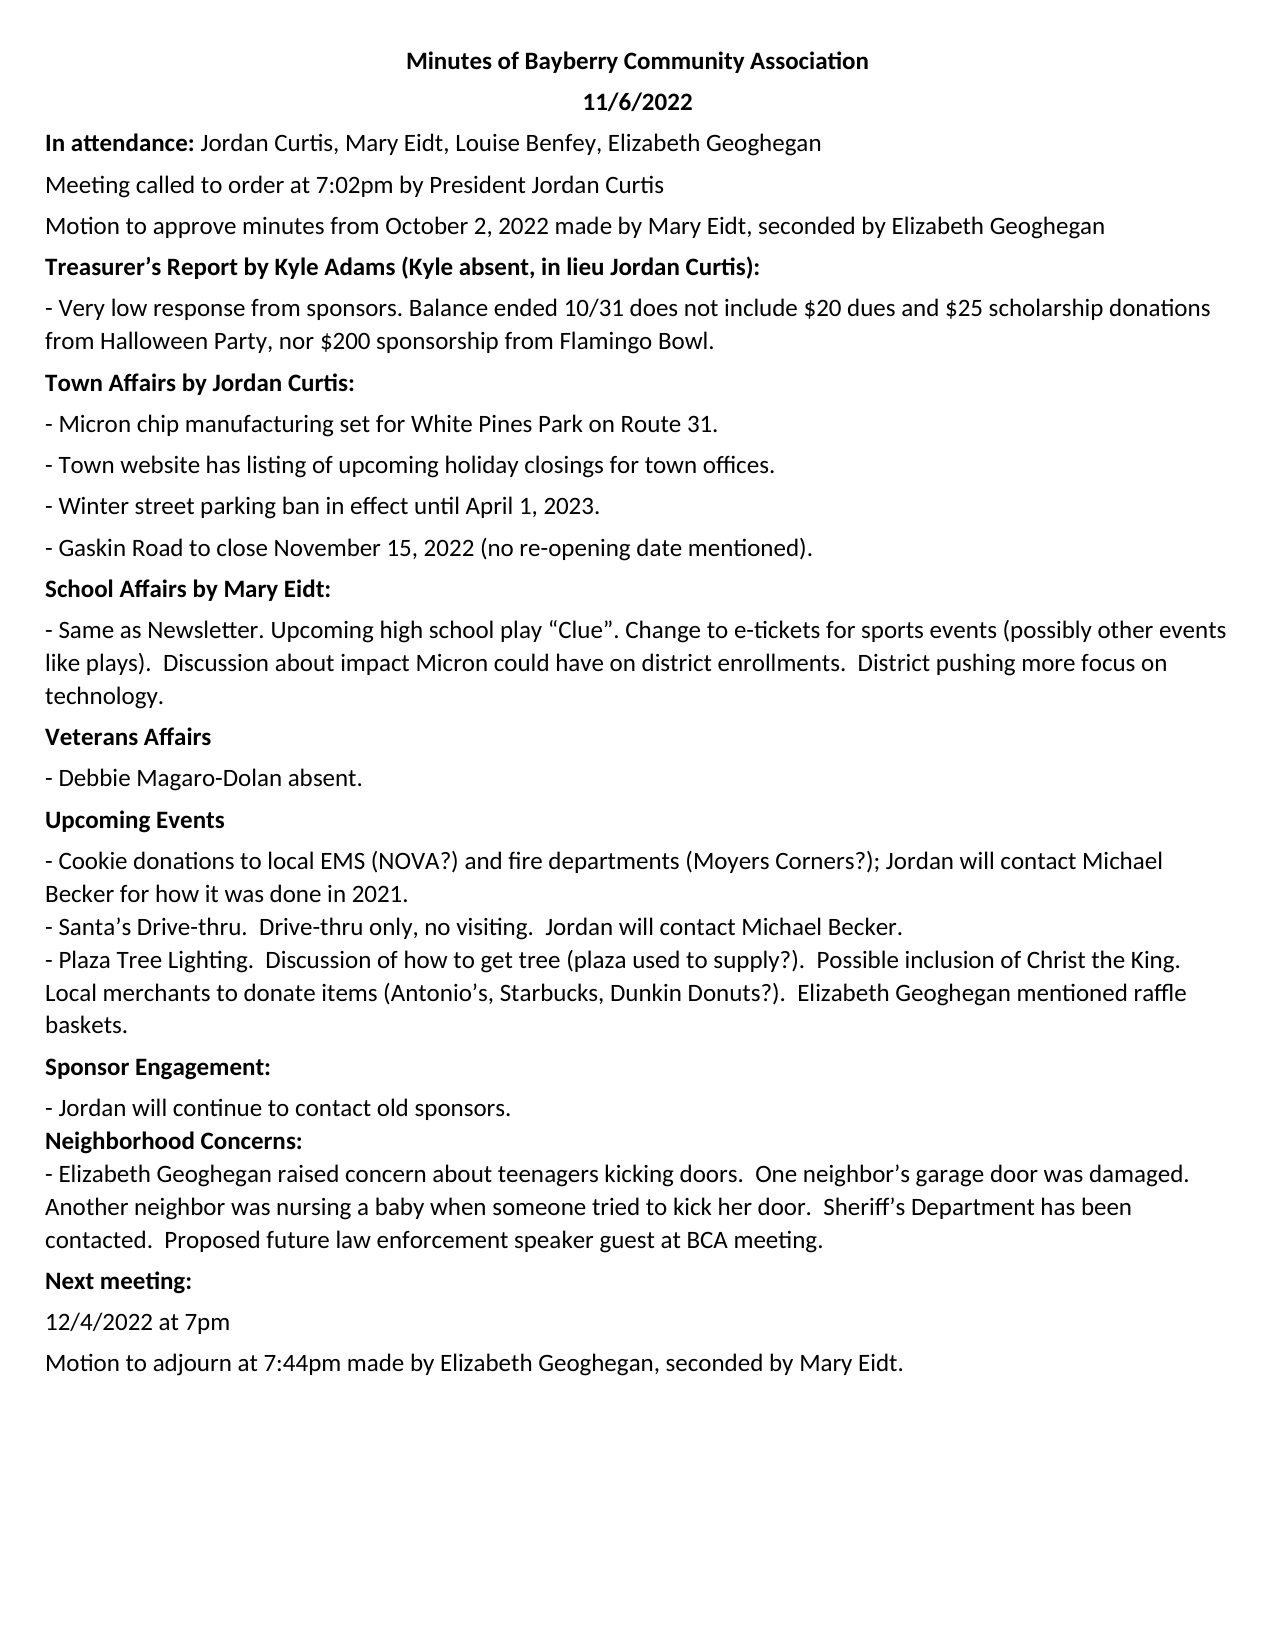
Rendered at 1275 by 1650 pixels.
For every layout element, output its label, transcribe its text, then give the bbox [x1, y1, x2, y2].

text - Town website has listing of upcoming holiday closings for town offices. [45, 449, 1230, 480]
list - Jordan will continue to contact old sponsors. [45, 1092, 1230, 1123]
text Motion to approve minutes from October 2, 2022 made by Mary Eidt, seconded by Elizabeth Geoghegan [45, 210, 1230, 241]
text - Gaskin Road to close November 15, 2022 (no re-opening date mentioned). [45, 532, 1230, 562]
text - Same as Newsletter. Upcoming high school play “Clue”. Change to e-tickets for sports events (possibly other events like plays). Discussion about impact Micron could have on district enrollments. District pushing more focus on technology. [45, 614, 1230, 711]
text Town Affairs by Jordan Curtis: [45, 367, 1230, 397]
text Veterans Affairs [45, 721, 1230, 752]
text Motion to adjourn at 7:44pm made by Elizabeth Geoghegan, seconded by Mary Eidt. [45, 1347, 1230, 1378]
text - Winter street parking ban in effect until April 1, 2023. [45, 490, 1230, 521]
text 11/6/2022 [45, 86, 1230, 117]
text In attendance: Jordan Curtis, Mary Eidt, Louise Benfey, Elizabeth Geoghegan [45, 127, 1230, 158]
text Sponsor Engagement: [45, 1051, 1230, 1081]
list - Very low response from sponsors. Balance ended 10/31 does not include $20 dues and $25 scholarship donations from Halloween Party, nor $200 sponsorship from Flamingo Bowl. [45, 292, 1230, 356]
text Minutes of Bayberry Community Association [45, 45, 1230, 76]
list Neighborhood Concerns: [45, 1125, 1230, 1156]
text - Debbie Magaro-Dolan absent. [45, 762, 1230, 793]
list - Santa’s Drive-thru. Drive-thru only, no visiting. Jordan will contact Michael Becker. [45, 911, 1230, 941]
text School Affairs by Mary Eidt: [45, 573, 1230, 603]
text Meeting called to order at 7:02pm by President Jordan Curtis [45, 169, 1230, 199]
text - Micron chip manufacturing set for White Pines Park on Route 31. [45, 408, 1230, 438]
text Treasurer’s Report by Kyle Adams (Kyle absent, in lieu Jordan Curtis): [45, 251, 1230, 282]
list - Cookie donations to local EMS (NOVA?) and fire departments (Moyers Corners?); Jordan will contact Michael Becker for how it was done in 2021. [45, 845, 1230, 908]
text Next meeting: [45, 1265, 1230, 1296]
text 12/4/2022 at 7pm [45, 1306, 1230, 1337]
list - Elizabeth Geoghegan raised concern about teenagers kicking doors. One neighbor’s garage door was damaged. Another neighbor was nursing a baby when someone tried to kick her door. Sheriff’s Department has been contacted. Proposed future law enforcement speaker guest at BCA meeting. [45, 1158, 1230, 1254]
text Upcoming Events [45, 804, 1230, 834]
list - Plaza Tree Lighting. Discussion of how to get tree (plaza used to supply?). Possible inclusion of Christ the King. Local merchants to donate items (Antonio’s, Starbucks, Dunkin Donuts?). Elizabeth Geoghegan mentioned raffle baskets. [45, 944, 1230, 1040]
